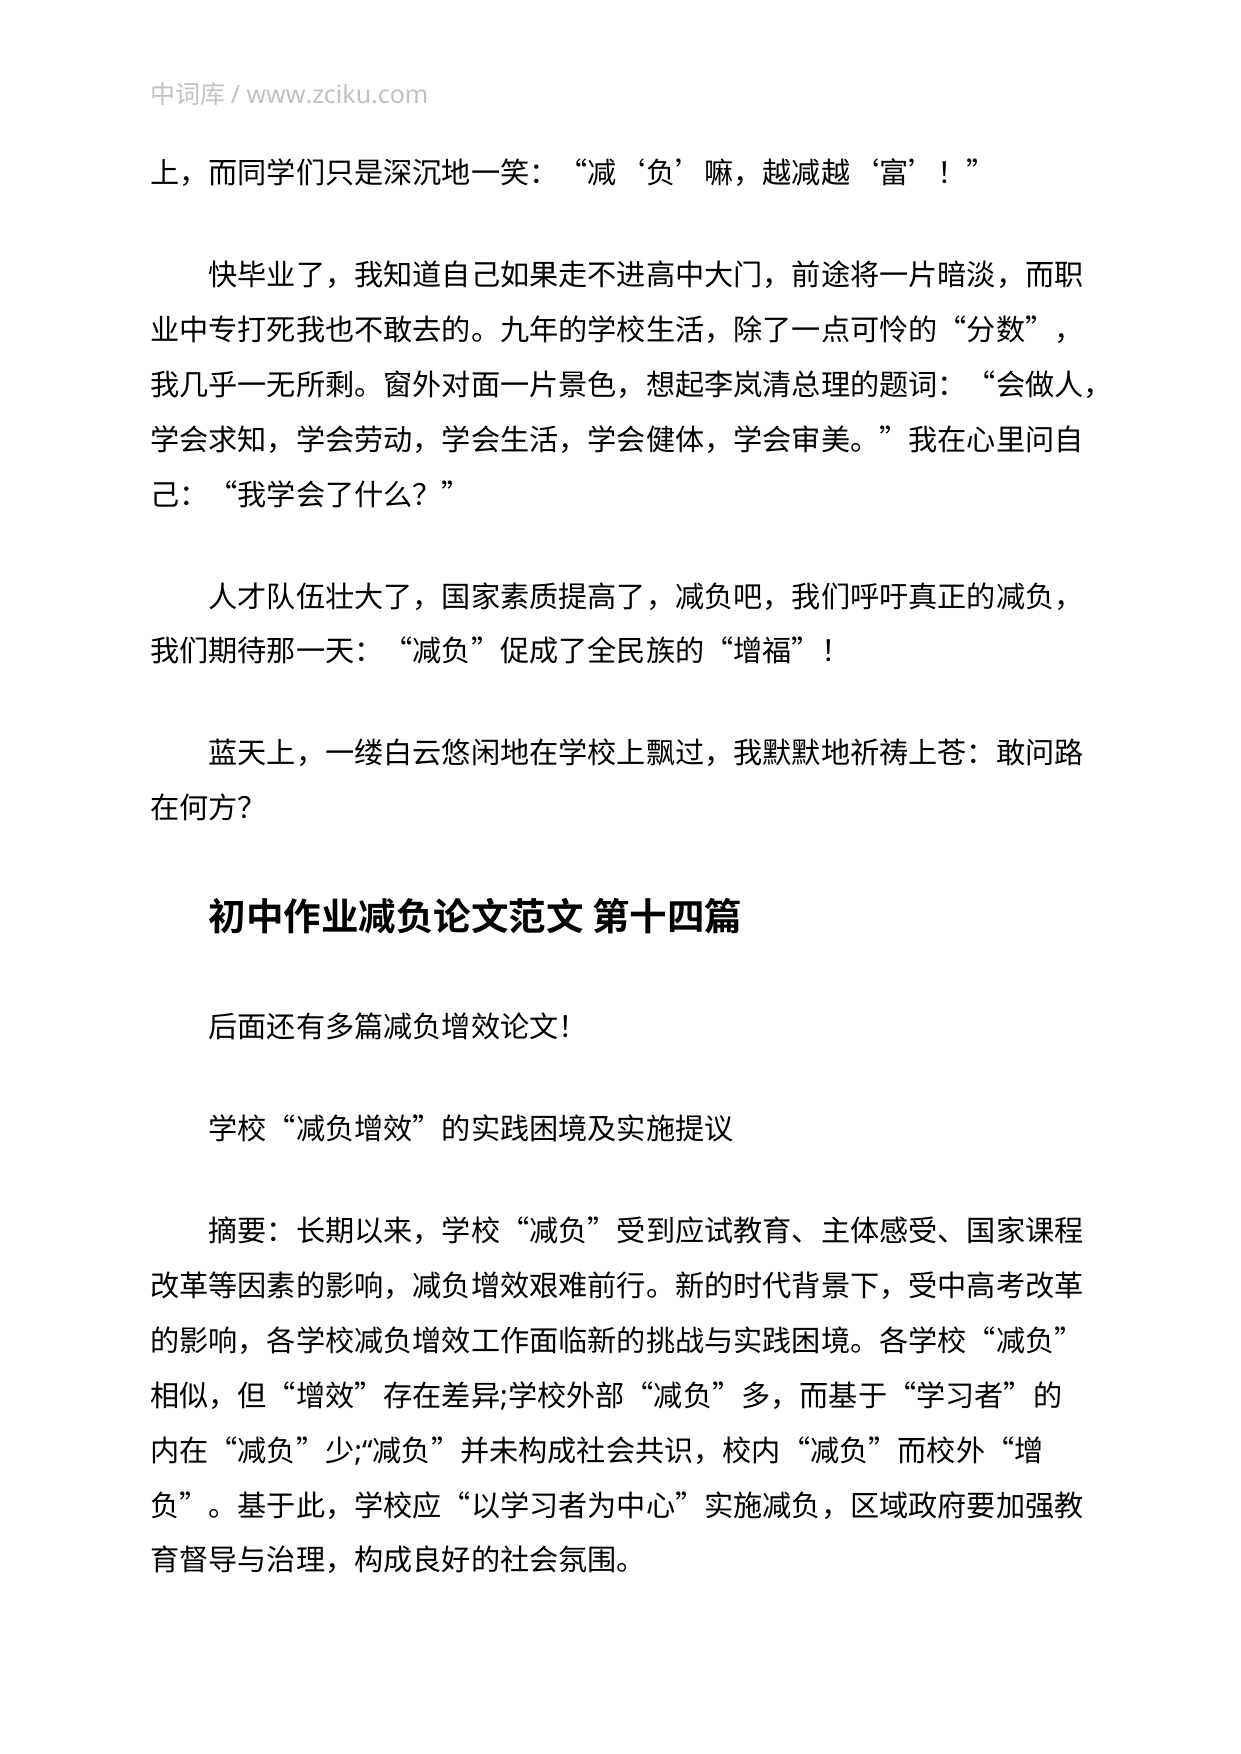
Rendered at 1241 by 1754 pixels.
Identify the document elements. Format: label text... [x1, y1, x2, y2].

text 蓝天上，一缕白云悠闲地在学校上飘过，我默默地祈祷上苍：敢问路在何方？ [150, 730, 1090, 827]
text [150, 150, 1090, 192]
text 学校“减负增效”的实践困境及实施提议 [150, 1106, 1090, 1148]
text 人才队伍壮大了，国家素质提高了，减负吧，我们呼吁真正的减负，我们期待那一天：“减负”促成了全民族的“增福”！ [150, 573, 1090, 670]
text 后面还有多篇减负增效论文！ [150, 1004, 1090, 1046]
text 摘要：长期以来，学校“减负”受到应试教育、主体感受、国家课程改革等因素的影响，减负增效艰难前行。新的时代背景下，受中高考改革的影响，各学校减负增效工作面临新的挑战与实践困境。各学校“减负”相似，但“增效”存在差异;学校外部“减负”多，而基于“学习者”的内在“减负”少;“减负”并未构成社会共识，校内“减负”而校外“增负”。基于此，学校应“以学习者为中心”实施减负，区域政府要加强教育督导与治理，构成良好的社会氛围。 [150, 1207, 1090, 1579]
text 初中作业减负论文范文 第十四篇 [150, 886, 1090, 941]
text 快毕业了，我知道自己如果走不进高中大门，前途将一片暗淡，而职业中专打死我也不敢去的。九年的学校生活，除了一点可怜的“分数”，我几乎一无所剩。窗外对面一片景色，想起李岚清总理的题词：“会做人，学会求知，学会劳动，学会生活，学会健体，学会审美。”我在心里问自己：“我学会了什么？” [150, 252, 1090, 514]
